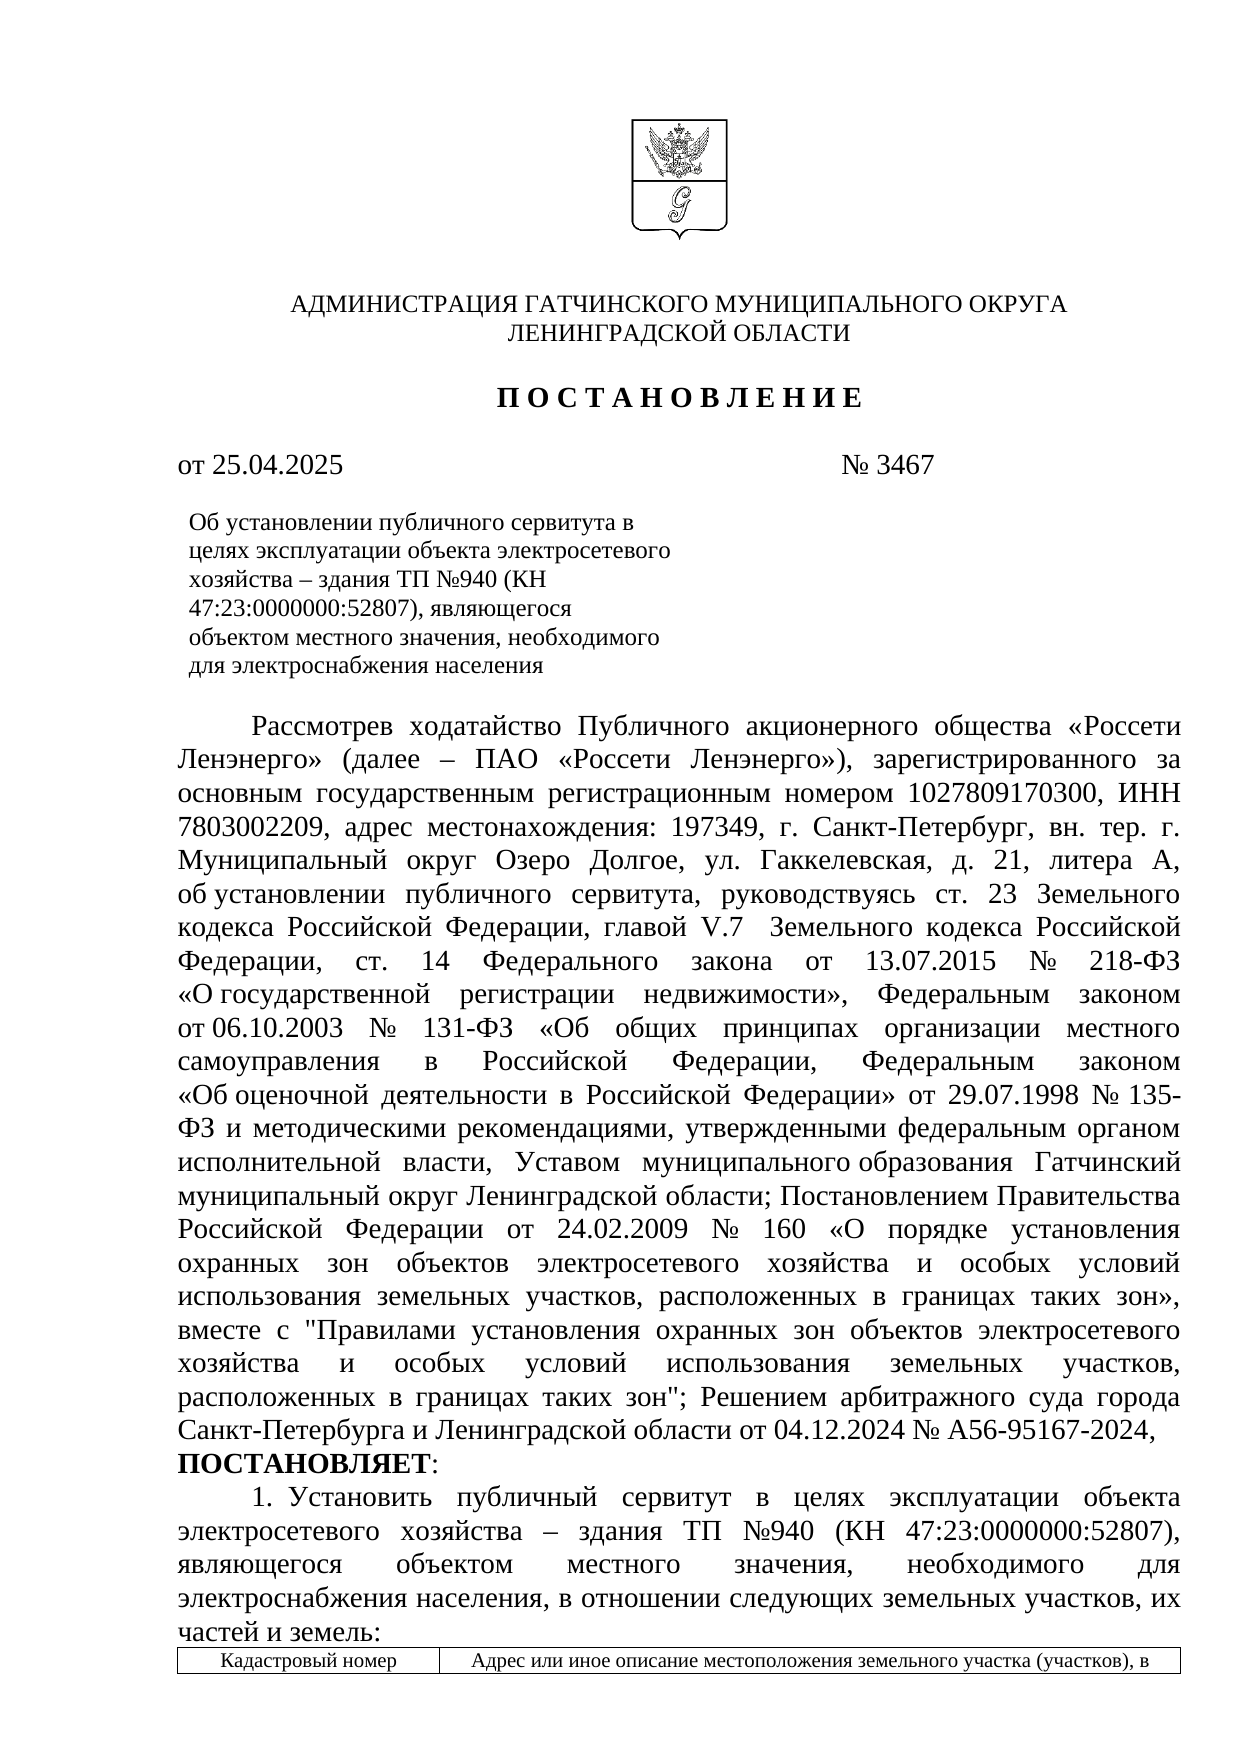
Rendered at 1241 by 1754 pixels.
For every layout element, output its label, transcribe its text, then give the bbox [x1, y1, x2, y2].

text ЛЕНИНГРАДСКОЙ ОБЛАСТИ [177, 318, 1181, 346]
table_header Об установлении публичного сервитута в целях эксплуатации объекта электросетевого хозяйства – здания ТП №940 (КН 47:23:0000000:52807), являющегося объектом местного значения, необходимого для электроснабжения населения [177, 507, 689, 679]
text Рассмотрев ходатайство Публичного акционерного общества «Россети Ленэнерго» (далее – ПАО «Россети Ленэнерго»), зарегистрированного за основным государственным регистрационным номером 1027809170300, ИНН 7803002209, адрес местонахождения: 197349, г. Санкт-Петербург, вн. тер. г. Муниципальный округ Озеро Долгое, ул. Гаккелевская, д. 21, литера А, об установлении публичного сервитута, руководствуясь ст. 23 Земельного кодекса Российской Федерации, главой V.7 Земельного кодекса Российской Федерации, ст. 14 Федерального закона от 13.07.2015 № 218-ФЗ «О государственной регистрации недвижимости», Федеральным законом от 06.10.2003 № 131-ФЗ «Об общих принципах организации местного самоуправления в Российской Федерации, Федеральным законом «Об оценочной деятельности в Российской Федерации» от 29.07.1998 № 135-ФЗ и методическими рекомендациями, утвержденными федеральным органом исполнительной власти, Уставом муниципального образования Гатчинский муниципальный округ Ленинградской области; Постановлением Правительства Российской Федерации от 24.02.2009 № 160 «О порядке установления охранных зон объектов электросетевого хозяйства и особых условий использования земельных участков, расположенных в границах таких зон», вместе с "Правилами установления охранных зон объектов электросетевого хозяйства и особых условий использования земельных участков, расположенных в границах таких зон"; Решением арбитражного суда города Санкт-Петербурга и Ленинградской области от 04.12.2024 № A56-95167-2024, [177, 708, 1181, 1446]
text от 25.04.2025 № 3467 [177, 447, 1181, 481]
text ПОСТАНОВЛЯЕТ: [177, 1446, 1181, 1479]
table_header Кадастровый номер [178, 1648, 439, 1672]
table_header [440, 1648, 1180, 1672]
text 1. Установить публичный сервитут в целях эксплуатации объекта электросетевого хозяйства – здания ТП №940 (КН 47:23:0000000:52807), являющегося объектом местного значения, необходимого для электроснабжения населения, в отношении следующих земельных участков, их частей и земель: [177, 1479, 1181, 1647]
picture [630, 118, 729, 241]
text П О С Т А Н О В Л Е Н И Е [177, 380, 1181, 413]
text АДМИНИСТРАЦИЯ ГАТЧИНСКОГО МУНИЦИПАЛЬНОГО ОКРУГА [177, 289, 1181, 318]
